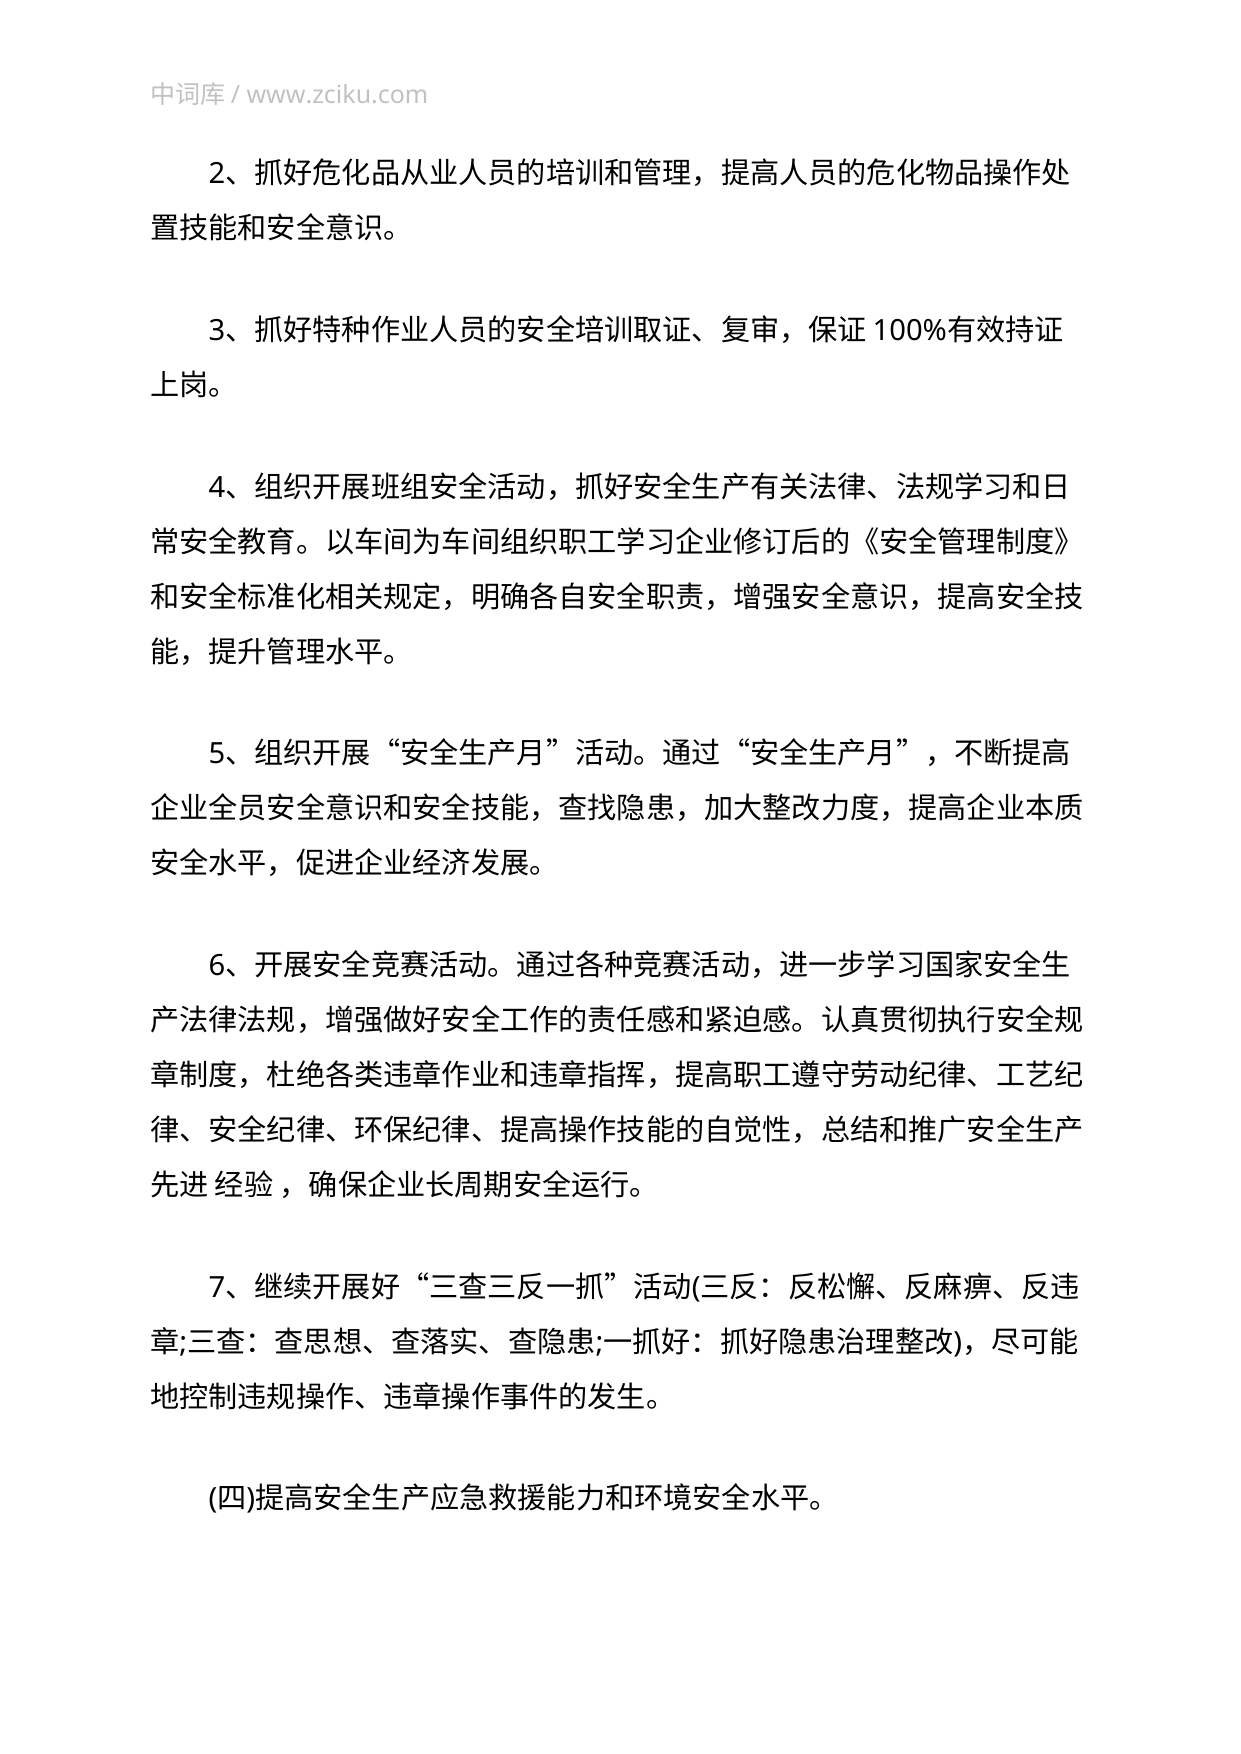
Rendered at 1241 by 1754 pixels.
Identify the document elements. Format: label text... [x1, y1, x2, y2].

text 5、组织开展“安全生产月”活动。通过“安全生产月”，不断提高企业全员安全意识和安全技能，查找隐患，加大整改力度，提高企业本质安全水平，促进企业经济发展。 [150, 730, 1090, 882]
text 6、开展安全竞赛活动。通过各种竞赛活动，进一步学习国家安全生产法律法规，增强做好安全工作的责任感和紧迫感。认真贯彻执行安全规章制度，杜绝各类违章作业和违章指挥，提高职工遵守劳动纪律、工艺纪律、安全纪律、环保纪律、提高操作技能的自觉性，总结和推广安全生产先进 经验 ，确保企业长周期安全运行。 [150, 942, 1090, 1204]
text 7、继续开展好“三查三反一抓”活动(三反：反松懈、反麻痹、反违章;三查：查思想、查落实、查隐患;一抓好：抓好隐患治理整改)，尽可能地控制违规操作、违章操作事件的发生。 [150, 1263, 1090, 1416]
text (四)提高安全生产应急救援能力和环境安全水平。 [150, 1475, 1090, 1517]
text 4、组织开展班组安全活动，抓好安全生产有关法律、法规学习和日常安全教育。以车间为车间组织职工学习企业修订后的《安全管理制度》和安全标准化相关规定，明确各自安全职责，增强安全意识，提高安全技能，提升管理水平。 [150, 463, 1090, 671]
text 3、抓好特种作业人员的安全培训取证、复审，保证100%有效持证上岗。 [150, 307, 1090, 404]
text 2、抓好危化品从业人员的培训和管理，提高人员的危化物品操作处置技能和安全意识。 [150, 150, 1090, 247]
